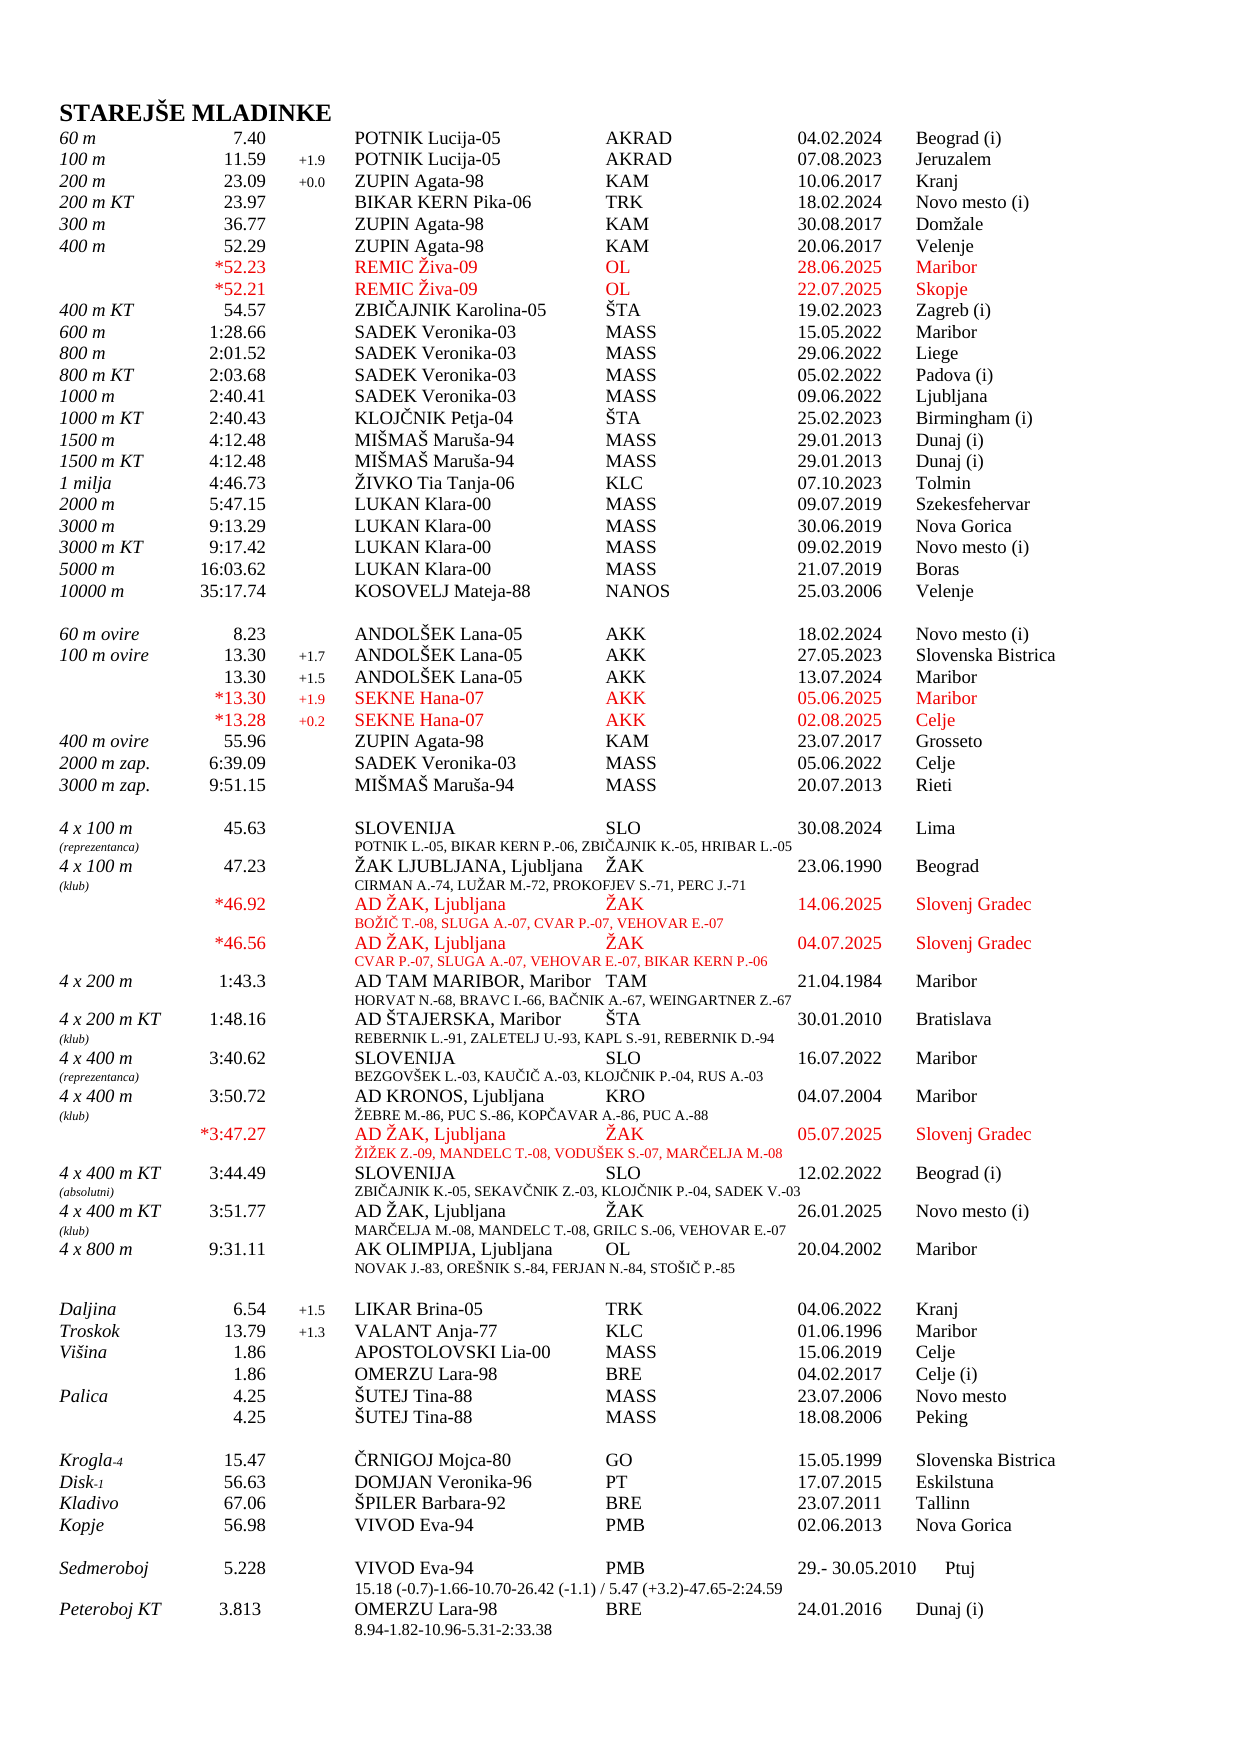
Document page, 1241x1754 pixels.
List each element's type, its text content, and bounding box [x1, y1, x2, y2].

text Sedmeroboj 5.228 VIVOD Eva-94 PMB 29.- 30.05.2010 Ptuj [59, 1557, 1181, 1578]
text 800 m KT 2:03.68 SADEK Veronika-03 MASS 05.02.2022 Padova (i) [59, 364, 1181, 385]
text 1500 m KT 4:12.48 MIŠMAŠ Maruša-94 MASS 29.01.2013 Dunaj (i) [59, 450, 1181, 472]
text 400 m 52.29 ZUPIN Agata-98 KAM 20.06.2017 Velenje [59, 234, 1181, 256]
text 4 x KT 3:44.49 SLOVENIJA SLO 12.02.2022 Beograd (i) [59, 1162, 1181, 1183]
text (reprezentanca) POTNIK L.-05, BIKAR KERN P.-06, ZBIČAJNIK K.-05, HRIBAR L.-05 [59, 838, 1181, 855]
text 200 m KT 23.97 BIKAR KERN Pika-06 TRK 18.02.2024 Novo mesto (i) [59, 191, 1181, 213]
text 4 x 45.63 SLOVENIJA SLO 30.08.2024 Lima [59, 817, 1181, 838]
text 200 m 23.09 +0.0 ZUPIN Agata-98 KAM 10.06.2017 Kranj [59, 170, 1181, 191]
text 4 x 9:31.11 AK OLIMPIJA, Ljubljana OL 20.04.2002 Maribor [59, 1238, 1181, 1260]
text 7.40 POTNIK Lucija-05 AKRAD 04.02.2024 Beograd (i) [59, 127, 1181, 148]
text zap. 9:51.15 MIŠMAŠ Maruša-94 MASS 20.07.2013 Rieti [59, 773, 1181, 795]
text HORVAT N.-68, BRAVC I.-66, BAČNIK A.-67, WEINGARTNER Z.-67 [59, 992, 1181, 1008]
text 4 x 3:40.62 SLOVENIJA SLO 16.07.2022 Maribor [59, 1047, 1181, 1068]
text *52.21 REMIC Živa-09 OL 22.07.2025 Skopje [59, 278, 1181, 299]
text 2:01.52 SADEK Veronika-03 MASS 29.06.2022 Liege [59, 342, 1181, 364]
text BOŽIČ T.-08, SLUGA A.-07, CVAR P.-07, VEHOVAR E.-07 [59, 915, 1181, 932]
text 1000 m KT 2:40.43 KLOJČNIK Petja-04 ŠTA 25.02.2023 Birmingham (i) [59, 407, 1181, 428]
text Troskok 13.79 +1.3 VALANT Anja-77 KLC 01.06.1996 Maribor [59, 1320, 1181, 1341]
text 5:47.15 LUKAN Klara-00 MASS 09.07.2019 Szekesfehervar [59, 493, 1181, 515]
text Palica 4.25 ŠUTEJ Tina-88 MASS 23.07.2006 Novo mesto [59, 1384, 1181, 1406]
text Kladivo 67.06 ŠPILER Barbara-92 BRE 23.07.2011 Tallinn [59, 1492, 1181, 1514]
text 15.18 (-0.7)-1.66-10.70-26.42 (-1.1) / 5.47 (+3.2)-47.65-2:24.59 [59, 1578, 1181, 1598]
text *46.56 AD ŽAK, Ljubljana ŽAK 04.07.2025 Slovenj Gradec [59, 932, 1181, 953]
text *46.92 AD ŽAK, Ljubljana ŽAK 14.06.2025 Slovenj Gradec [59, 893, 1181, 915]
text (klub) MARČELJA M.-08, MANDELC T.-08, GRILC S.-06, VEHOVAR E.-07 [59, 1222, 1181, 1238]
text (absolutni) ZBIČAJNIK K.-05, SEKAVČNIK Z.-03, KLOJČNIK P.-04, SADEK V.-03 [59, 1183, 1181, 1200]
text (klub) REBERNIK L.-91, ZALETELJ U.-93, KAPL S.-91, REBERNIK D.-94 [59, 1030, 1181, 1047]
text ovire 13.30 +1.7 ANDOLŠEK Lana-05 AKK 27.05.2023 Slovenska Bistrica [59, 644, 1181, 666]
text *13.28 +0.2 SEKNE Hana-07 AKK 02.08.2025 Celje [59, 709, 1181, 730]
text Peteroboj KT 3.813 OMERZU Lara-98 BRE 24.01.2016 Dunaj (i) [59, 1598, 1181, 1619]
text 4 x KT 3:51.77 AD ŽAK, Ljubljana ŽAK 26.01.2025 Novo mesto (i) [59, 1200, 1181, 1222]
text 10000 m 35:17.74 KOSOVELJ Mateja-88 NANOS 25.03.2006 Velenje [59, 579, 1181, 601]
text 4 x 47.23 ŽAK LJUBLJANA, Ljubljana ŽAK 23.06.1990 Beograd [59, 855, 1181, 877]
text 4 x 3:50.72 AD KRONOS, Ljubljana KRO 04.07.2004 Maribor [59, 1085, 1181, 1107]
text 400 m KT 54.57 ZBIČAJNIK Karolina-05 ŠTA 19.02.2023 Zagreb (i) [59, 299, 1181, 321]
text 13.30 +1.5 ANDOLŠEK Lana-05 AKK 13.07.2024 Maribor *13.30 +1.9 SEKNE Hana-07 AKK 05.06.2025 Maribor [59, 666, 1181, 709]
text 4 x KT 1:48.16 AD ŠTAJERSKA, Maribor ŠTA 30.01.2010 Bratislava [59, 1008, 1181, 1030]
text STAREJŠE MLADINKE [59, 98, 1181, 127]
text 300 m 36.77 ZUPIN Agata-98 KAM 30.08.2017 Domžale [59, 213, 1181, 234]
text 4:46.73 ŽIVKO Tia Tanja-06 KLC 07.10.2023 Tolmin [59, 472, 1181, 493]
text Daljina 6.54 +1.5 LIKAR Brina-05 TRK 04.06.2022 Kranj [59, 1298, 1181, 1320]
text 4.25 ŠUTEJ Tina-88 MASS 18.08.2006 Peking [59, 1406, 1181, 1428]
text ovire 55.96 ZUPIN Agata-98 KAM 23.07.2017 Grosseto [59, 730, 1181, 752]
text 8.94-1.82-10.96-5.31-2:33.38 [59, 1619, 1181, 1638]
text ŽIŽEK Z.-09, MANDELC T.-08, VODUŠEK S.-07, MARČELJA M.-08 [59, 1145, 1181, 1162]
text CVAR P.-07, SLUGA A.-07, VEHOVAR E.-07, BIKAR KERN P.-06 [59, 953, 1181, 970]
text Višina 1.86 APOSTOLOVSKI Lia-00 MASS 15.06.2019 Celje [59, 1341, 1181, 1363]
text 4:12.48 MIŠMAŠ Maruša-94 MASS 29.01.2013 Dunaj (i) [59, 428, 1181, 450]
text 4 x 1:43.3 AD TAM MARIBOR, Maribor TAM 21.04.1984 Maribor [59, 970, 1181, 992]
text KT 9:17.42 LUKAN Klara-00 MASS 09.02.2019 Novo mesto (i) [59, 536, 1181, 558]
text *52.23 REMIC Živa-09 OL 28.06.2025 Maribor [59, 256, 1181, 278]
text *3:47.27 AD ŽAK, Ljubljana ŽAK 05.07.2025 Slovenj Gradec [59, 1123, 1181, 1145]
text 11.59 +1.9 POTNIK Lucija-05 AKRAD 07.08.2023 Jeruzalem [59, 148, 1181, 170]
text 1000 m 2:40.41 SADEK Veronika-03 MASS 09.06.2022 Ljubljana [59, 385, 1181, 407]
text Disk-1 56.63 DOMJAN Veronika-96 PT 17.07.2015 Eskilstuna [59, 1471, 1181, 1492]
text (klub) ŽEBRE M.-86, PUC S.-86, KOPČAVAR A.-86, PUC A.-88 [59, 1107, 1181, 1123]
text Kopje 56.98 VIVOD Eva-94 PMB 02.06.2013 Nova Gorica [59, 1514, 1181, 1535]
text 5000 m 16:03.62 LUKAN Klara-00 MASS 21.07.2019 Boras [59, 558, 1181, 579]
text 3000 m 9:13.29 LUKAN Klara-00 MASS 30.06.2019 Nova Gorica [59, 515, 1181, 536]
text ovire 8.23 ANDOLŠEK Lana-05 AKK 18.02.2024 Novo mesto (i) [59, 623, 1181, 644]
text Krogla-4 15.47 ČRNIGOJ Mojca-80 GO 15.05.1999 Slovenska Bistrica [59, 1449, 1181, 1471]
text (reprezentanca) BEZGOVŠEK L.-03, KAUČIČ A.-03, KLOJČNIK P.-04, RUS A.-03 [59, 1068, 1181, 1085]
text 1.86 OMERZU Lara-98 BRE 04.02.2017 Celje (i) [59, 1363, 1181, 1384]
text (klub) CIRMAN A.-74, LUŽAR M.-72, PROKOFJEV S.-71, PERC J.-71 [59, 877, 1181, 893]
text 600 m 1:28.66 SADEK Veronika-03 MASS 15.05.2022 Maribor [59, 321, 1181, 342]
text NOVAK J.-83, OREŠNIK S.-84, FERJAN N.-84, STOŠIČ P.-85 [59, 1260, 1181, 1277]
text zap. 6:39.09 SADEK Veronika-03 MASS 05.06.2022 Celje [59, 752, 1181, 773]
